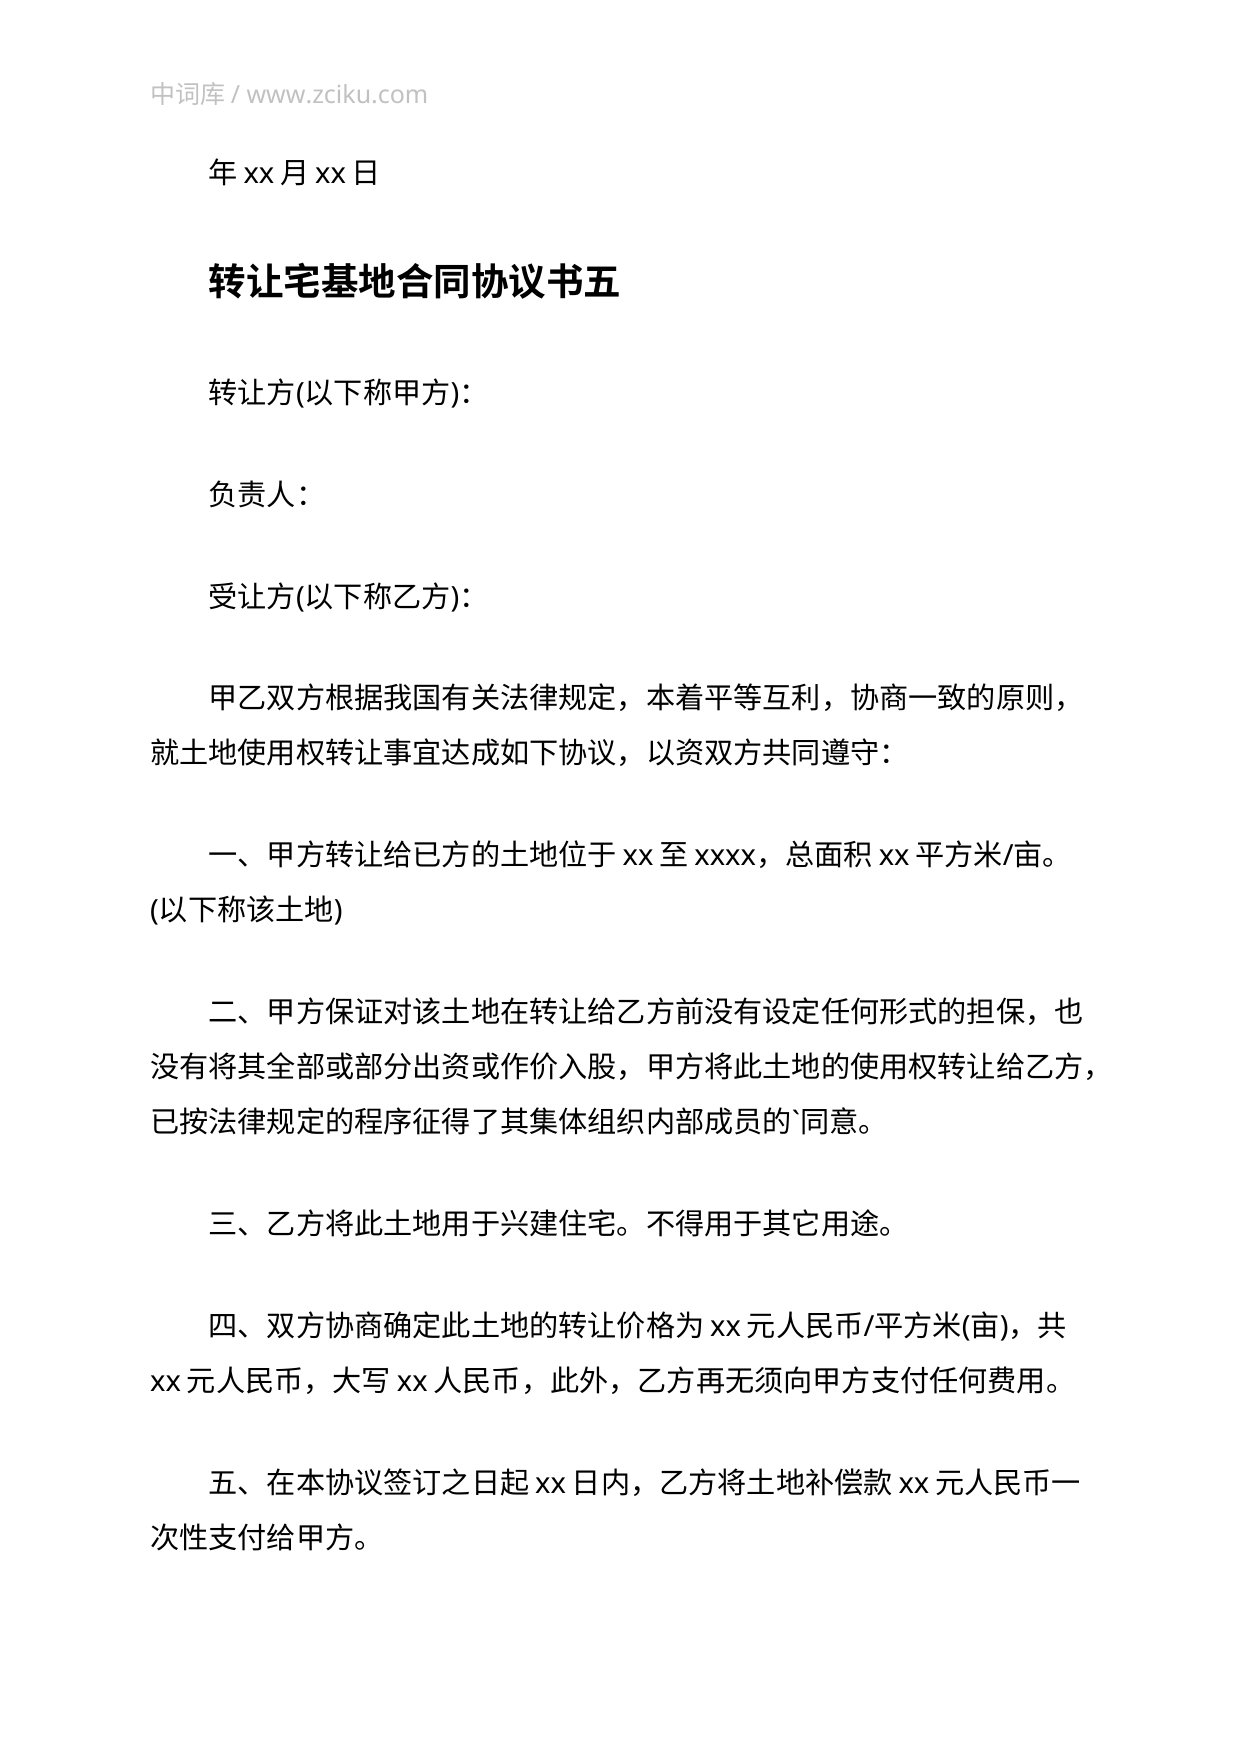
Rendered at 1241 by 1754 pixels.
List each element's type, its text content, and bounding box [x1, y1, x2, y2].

text 一、甲方转让给已方的土地位于xx至xxxx，总面积xx平方米/亩。(以下称该土地) [150, 832, 1090, 929]
text 二、甲方保证对该土地在转让给乙方前没有设定任何形式的担保，也没有将其全部或部分出资或作价入股，甲方将此土地的使用权转让给乙方，已按法律规定的程序征得了其集体组织内部成员的`同意。 [150, 989, 1090, 1141]
text 四、双方协商确定此土地的转让价格为xx元人民币/平方米(亩)，共xx元人民币，大写xx人民币，此外，乙方再无须向甲方支付任何费用。 [150, 1302, 1090, 1400]
text 年xx月xx日 [150, 150, 1090, 192]
text 三、乙方将此土地用于兴建住宅。不得用于其它用途。 [150, 1201, 1090, 1243]
text 负责人： [150, 471, 1090, 514]
text 五、在本协议签订之日起xx日内，乙方将土地补偿款xx元人民币一次性支付给甲方。 [150, 1459, 1090, 1557]
text 转让宅基地合同协议书五 [150, 252, 1090, 306]
text 转让方(以下称甲方)： [150, 369, 1090, 412]
text 受让方(以下称乙方)： [150, 573, 1090, 616]
text 甲乙双方根据我国有关法律规定，本着平等互利，协商一致的原则，就土地使用权转让事宜达成如下协议，以资双方共同遵守： [150, 675, 1090, 772]
